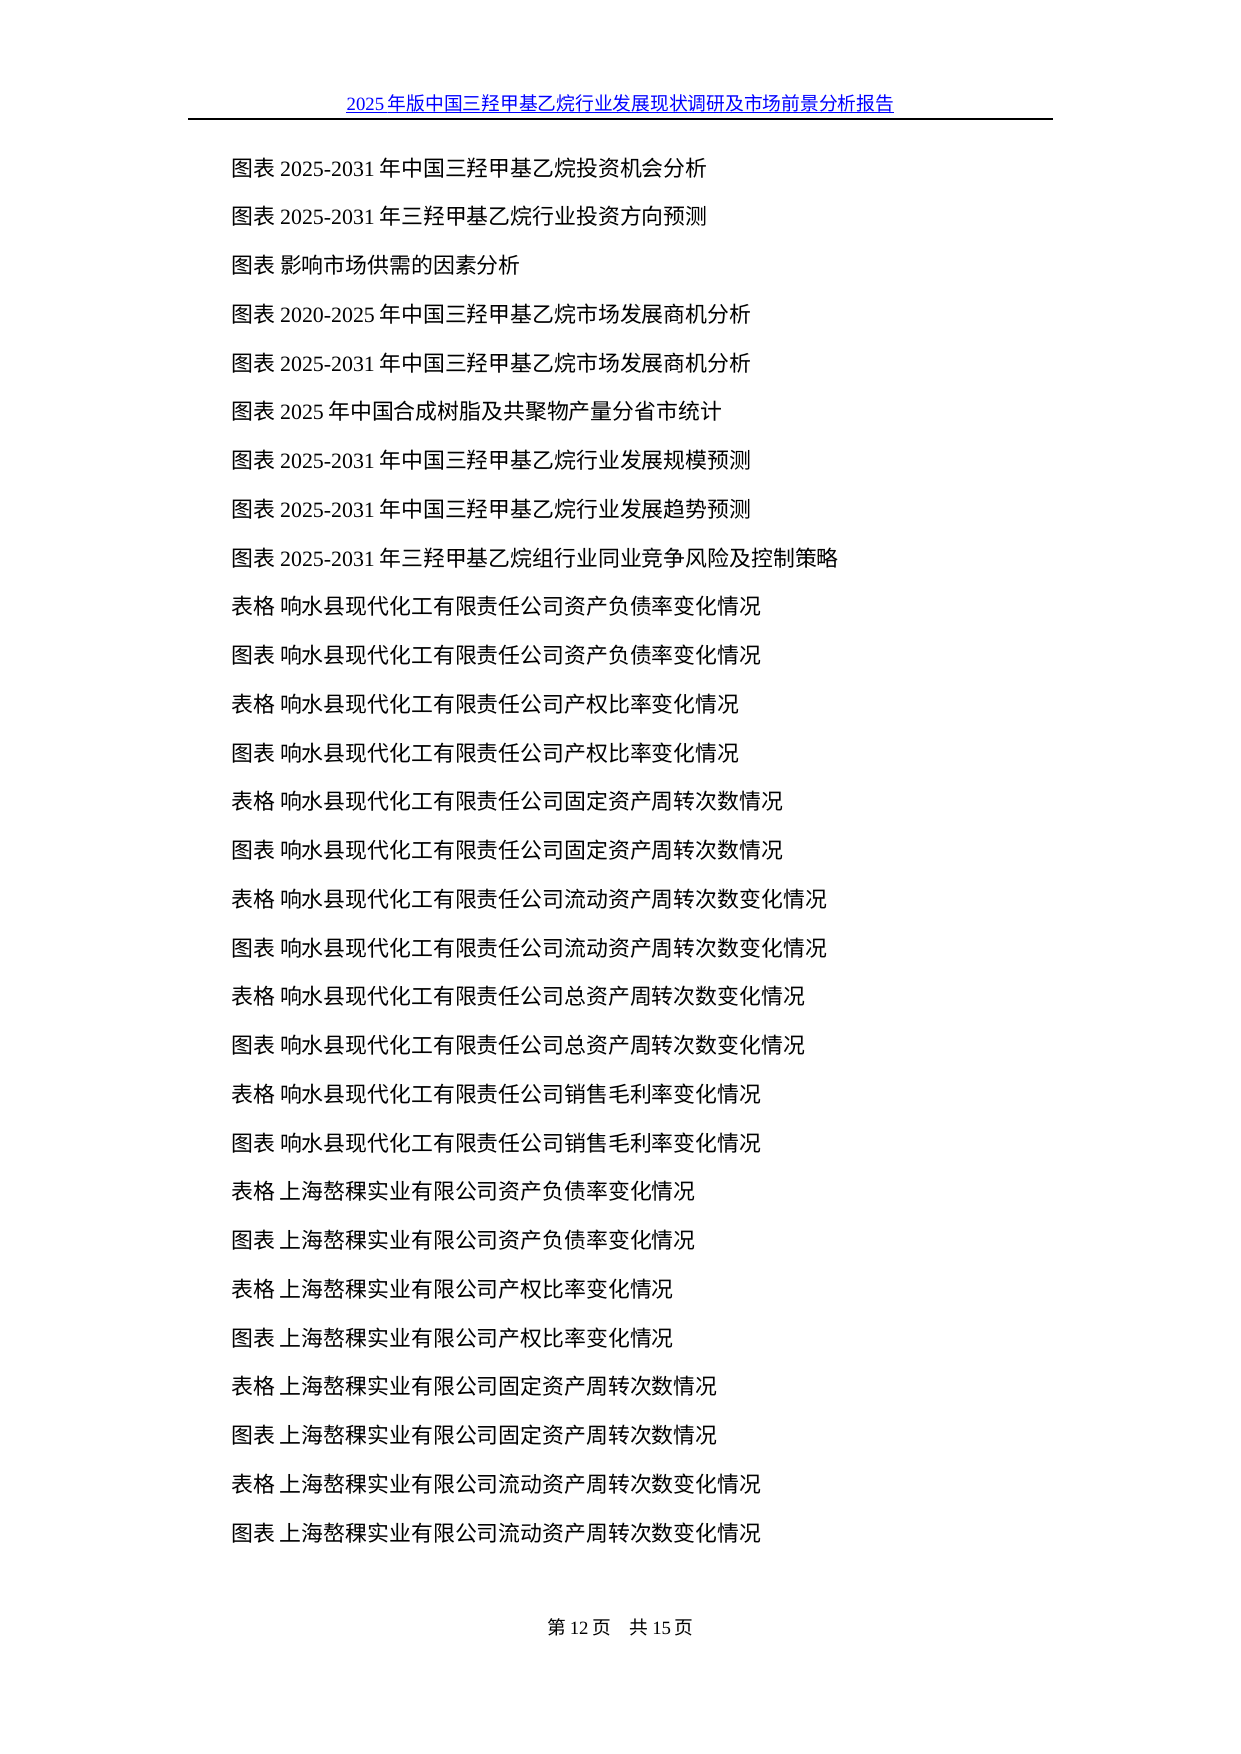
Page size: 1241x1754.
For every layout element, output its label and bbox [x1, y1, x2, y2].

text [187, 150, 1053, 1548]
